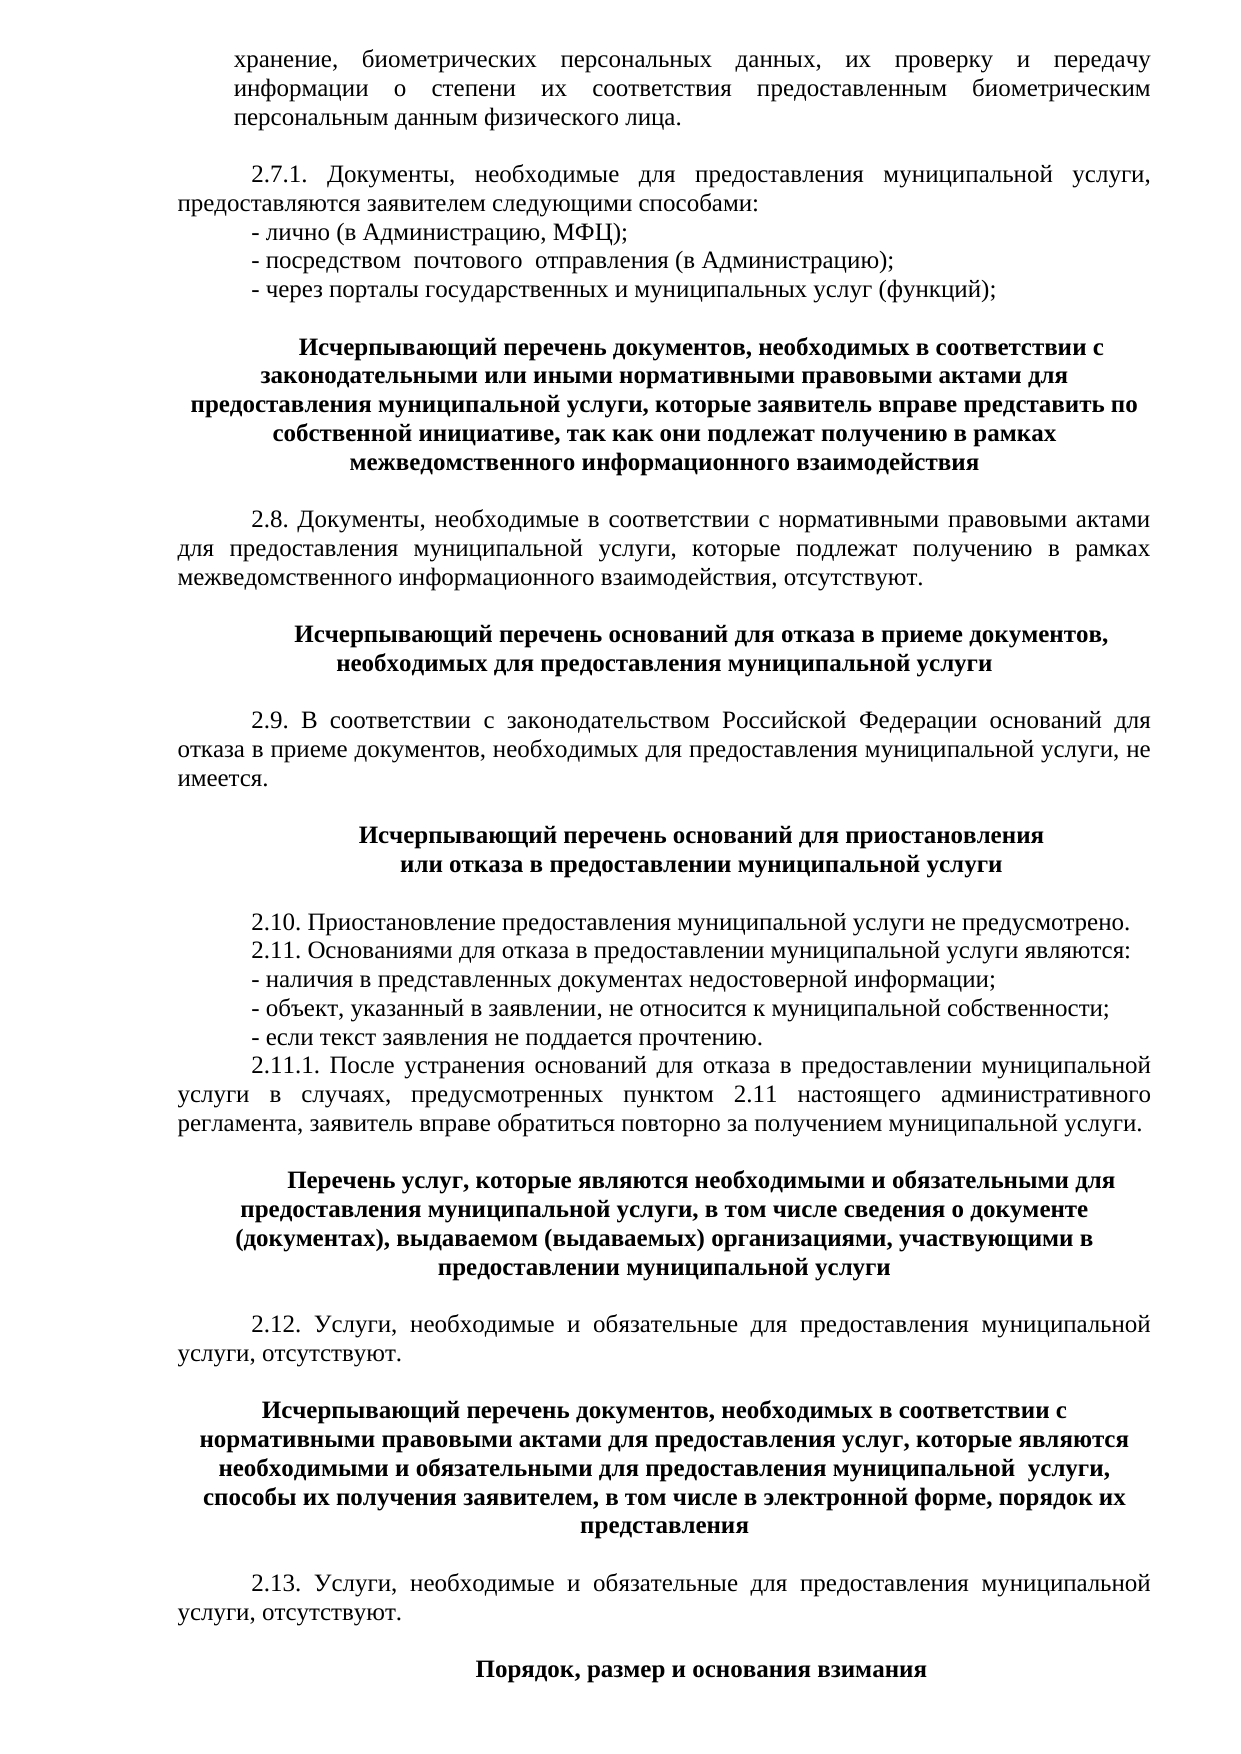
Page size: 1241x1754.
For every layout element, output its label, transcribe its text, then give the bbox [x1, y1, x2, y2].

text - если текст заявления не поддается прочтению. [177, 1022, 1152, 1051]
text - через порталы государственных и муниципальных услуг (функций); [177, 274, 1152, 303]
text - объект, указанный в заявлении, не относится к муниципальной собственности; [177, 993, 1152, 1022]
text 2.11.1. После устранения оснований для отказа в предоставлении муниципальной услуги в случаях, предусмотренных пунктом 2.11 настоящего административного регламента, заявитель вправе обратиться повторно за получением муниципальной услуги. [177, 1051, 1152, 1137]
text 2.12. Услуги, необходимые и обязательные для предоставления муниципальной услуги, отсутствуют. [177, 1309, 1152, 1367]
text Перечень услуг, которые являются необходимыми и обязательными для предоставления муниципальной услуги, в том числе сведения о документе (документах), выдаваемом (выдаваемых) организациями, участвующими в предоставлении муниципальной услуги [177, 1166, 1152, 1281]
text 2.9. В соответствии с законодательством Российской Федерации оснований для отказа в приеме документов, необходимых для предоставления муниципальной услуги, не имеется. [177, 706, 1152, 792]
text Исчерпывающий перечень документов, необходимых в соответствии с законодательными или иными нормативными правовыми актами для предоставления муниципальной услуги, которые заявитель вправе представить по собственной инициативе, так как они подлежат получению в рамках межведомственного информационного взаимодействия [177, 332, 1152, 476]
text Исчерпывающий перечень документов, необходимых в соответствии с нормативными правовыми актами для предоставления услуг, которые являются необходимыми и обязательными для предоставления муниципальной услуги, способы их получения заявителем, в том числе в электронной форме, порядок их представления [177, 1396, 1152, 1539]
text - наличия в представленных документах недостоверной информации; [177, 964, 1152, 993]
text 2.11. Основаниями для отказа в предоставлении муниципальной услуги являются: [177, 936, 1152, 964]
text Исчерпывающий перечень оснований для отказа в приеме документов, необходимых для предоставления муниципальной услуги [177, 619, 1152, 677]
text - лично (в Администрацию, МФЦ); [177, 217, 1152, 246]
text 2.8. Документы, необходимые в соответствии с нормативными правовыми актами для предоставления муниципальной услуги, которые подлежат получению в рамках межведомственного информационного взаимодействия, отсутствуют. [177, 504, 1152, 591]
text - посредством почтового отправления (в Администрацию); [177, 246, 1152, 274]
text 2.7.1. Документы, необходимые для предоставления муниципальной услуги, предоставляются заявителем следующими способами: [177, 159, 1152, 217]
text Порядок, размер и основания взимания [177, 1654, 1152, 1683]
text 2.10. Приостановление предоставления муниципальной услуги не предусмотрено. [177, 907, 1152, 936]
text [233, 44, 1152, 131]
text или отказа в предоставлении муниципальной услуги [177, 849, 1152, 878]
text 2.13. Услуги, необходимые и обязательные для предоставления муниципальной услуги, отсутствуют. [177, 1568, 1152, 1626]
text Исчерпывающий перечень оснований для приостановления [177, 821, 1152, 849]
